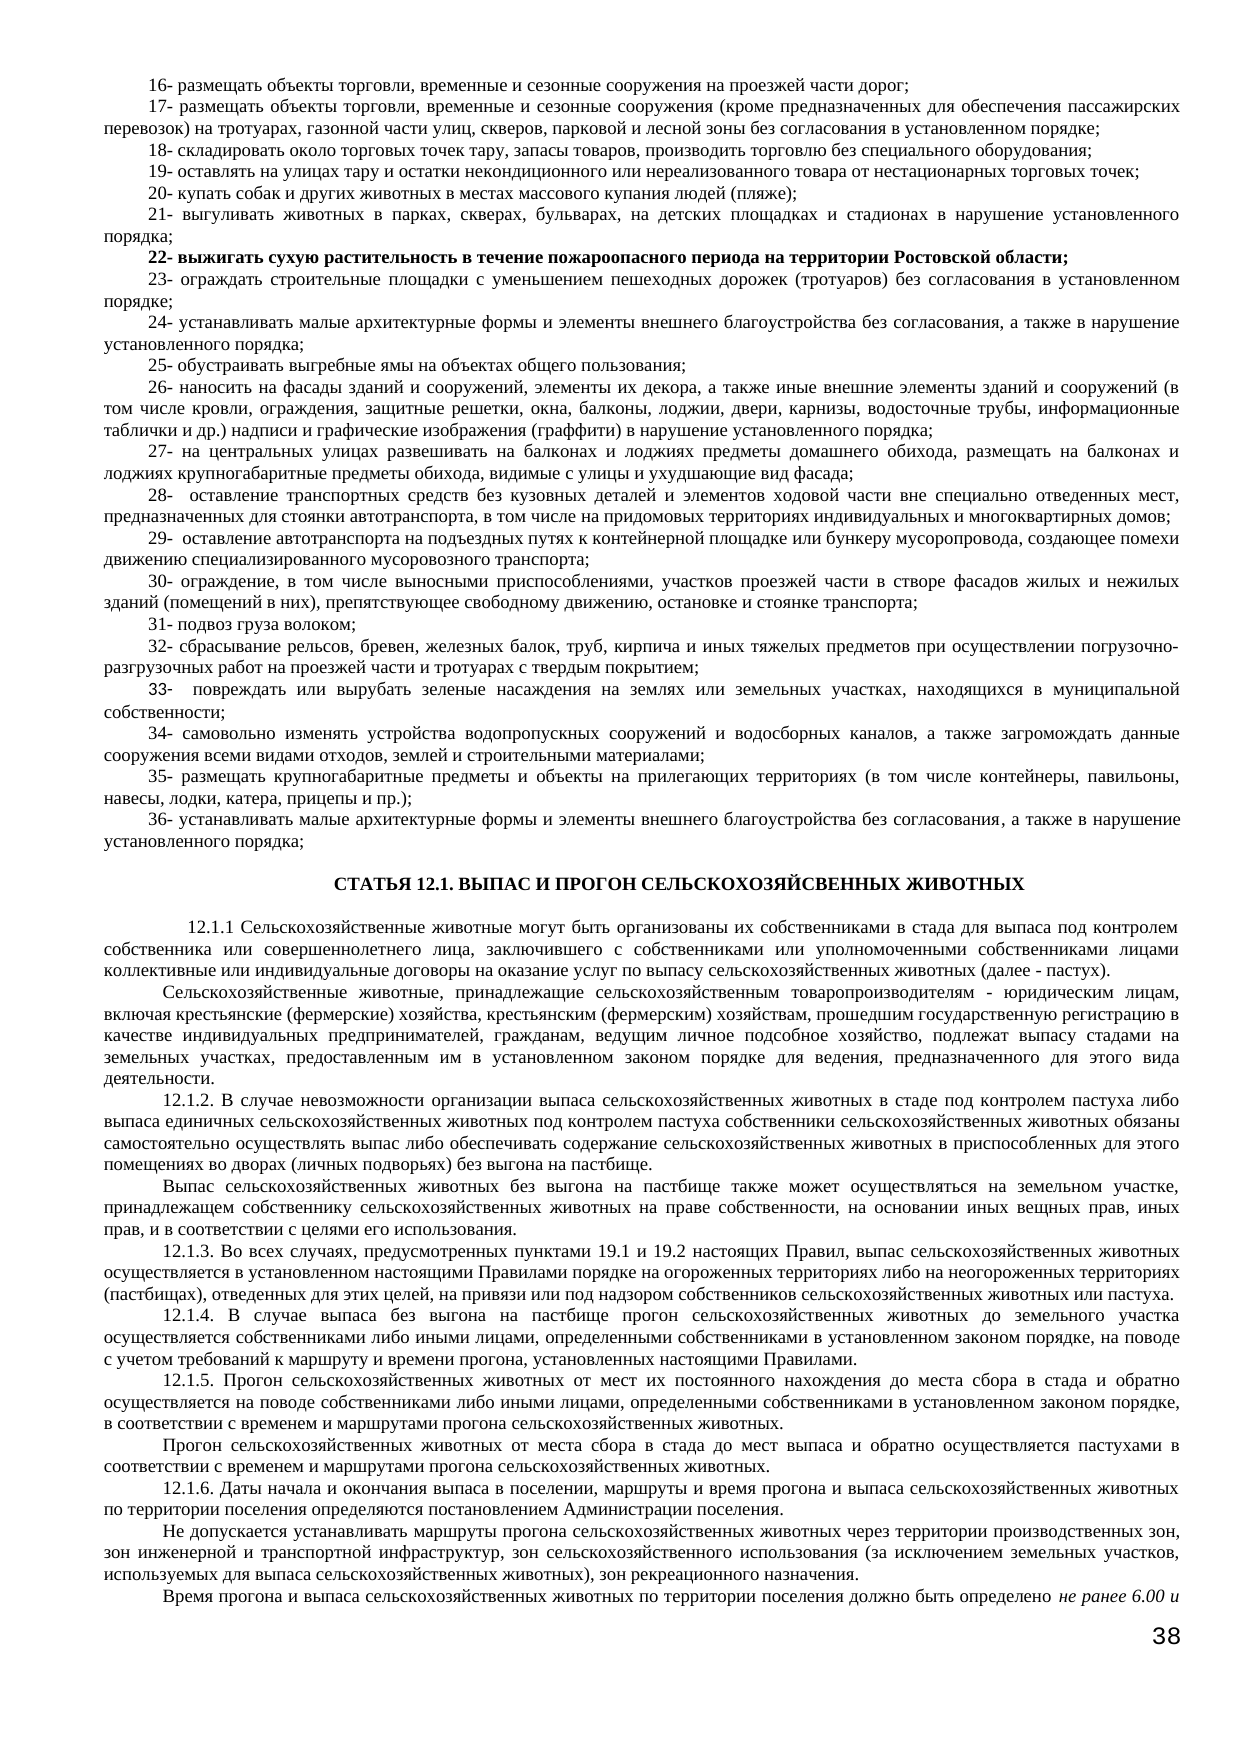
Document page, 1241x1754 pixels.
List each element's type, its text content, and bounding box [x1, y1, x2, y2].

text 35- размещать крупногабаритные предметы и объекты на прилегающих территориях (в том числе контейнеры, павильоны, навесы, лодки, катера, прицепы и пр.); [103, 765, 1181, 808]
text 27- на центральных улицах развешивать на балконах и лоджиях предметы домашнего обихода, размещать на балконах и лоджиях крупногабаритные предметы обихода, видимые с улицы и ухудшающие вид фасада; [103, 440, 1181, 483]
text 12.1.4. В случае выпаса без выгона на пастбище прогон сельскохозяйственных животных до земельного участка осуществляется собственниками либо иными лицами, определенными собственниками в установленном законом порядке, на поводе с учетом требований к маршруту и времени прогона, установленных настоящими Правилами. [103, 1304, 1181, 1369]
text 25- обустраивать выгребные ямы на объектах общего пользования; [103, 354, 1181, 376]
text 17- размещать объекты торговли, временные и сезонные сооружения (кроме предназначенных для обеспечения пассажирских перевозок) на тротуарах, газонной части улиц, скверов, парковой и лесной зоны без согласования в установленном порядке; [103, 95, 1181, 138]
text Прогон сельскохозяйственных животных от места сбора в стада до мест выпаса и обратно осуществляется пастухами в соответствии с временем и маршрутами прогона сельскохозяйственных животных. [103, 1434, 1181, 1477]
text Сельскохозяйственные животные, принадлежащие сельскохозяйственным товаропроизводителям - юридическим лицам, включая крестьянские (фермерские) хозяйства, крестьянским (фермерским) хозяйствам, прошедшим государственную регистрацию в качестве индивидуальных предпринимателей, гражданам, ведущим личное подсобное хозяйство, подлежат выпасу стадами на земельных участках, предоставленным им в установленном законом порядке для ведения, предназначенного для этого вида деятельности. [103, 981, 1181, 1089]
text 31- подвоз груза волоком; [103, 613, 1181, 634]
text 16- размещать объекты торговли, временные и сезонные сооружения на проезжей части дорог; [103, 74, 1181, 95]
text 34- самовольно изменять устройства водопропускных сооружений и водосборных каналов, а также загромождать данные сооружения всеми видами отходов, землей и строительными материалами; [103, 722, 1181, 765]
text СТАТЬЯ 12.1. ВЫПАС И ПРОГОН СЕЛЬСКОХОЗЯЙСВЕННЫХ ЖИВОТНЫХ [103, 873, 1181, 894]
text 24- устанавливать малые архитектурные формы и элементы внешнего благоустройства без согласования, а также в нарушение установленного порядка; [103, 311, 1181, 354]
text 12.1.6. Даты начала и окончания выпаса в поселении, маршруты и время прогона и выпаса сельскохозяйственных животных по территории поселения определяются постановлением Администрации поселения. [103, 1477, 1181, 1520]
text Не допускается устанавливать маршруты прогона сельскохозяйственных животных через территории производственных зон, зон инженерной и транспортной инфраструктур, зон сельскохозяйственного использования (за исключением земельных участков, используемых для выпаса сельскохозяйственных животных), зон рекреационного назначения. [103, 1520, 1181, 1584]
text 32- сбрасывание рельсов, бревен, железных балок, труб, кирпича и иных тяжелых предметов при осуществлении погрузочно-разгрузочных работ на проезжей части и тротуарах с твердым покрытием; [103, 634, 1181, 678]
text 12.1.5. Прогон сельскохозяйственных животных от мест их постоянного нахождения до места сбора в стада и обратно осуществляется на поводе собственниками либо иными лицами, определенными собственниками в установленном законом порядке, в соответствии с временем и маршрутами прогона сельскохозяйственных животных. [103, 1369, 1181, 1434]
text 29- оставление автотранспорта на подъездных путях к контейнерной площадке или бункеру мусоропровода, создающее помехи движению специализированного мусоровозного транспорта; [103, 527, 1181, 570]
text 19- оставлять на улицах тару и остатки некондиционного или нереализованного товара от нестационарных торговых точек; [103, 160, 1181, 182]
text 36- устанавливать малые архитектурные формы и элементы внешнего благоустройства без согласования, а также в нарушение установленного порядка; [103, 808, 1181, 851]
text 12.1.3. Во всех случаях, предусмотренных пунктами 19.1 и 19.2 настоящих Правил, выпас сельскохозяйственных животных осуществляется в установленном настоящими Правилами порядке на огороженных территориях либо на неогороженных территориях (пастбищах), отведенных для этих целей, на привязи или под надзором собственников сельскохозяйственных животных или пастуха. [103, 1239, 1181, 1304]
text 12.1.2. В случае невозможности организации выпаса сельскохозяйственных животных в стаде под контролем пастуха либо выпаса единичных сельскохозяйственных животных под контролем пастуха собственники сельскохозяйственных животных обязаны самостоятельно осуществлять выпас либо обеспечивать содержание сельскохозяйственных животных в приспособленных для этого помещениях во дворах (личных подворьях) без выгона на пастбище. [103, 1089, 1181, 1175]
text 23- ограждать строительные площадки с уменьшением пешеходных дорожек (тротуаров) без согласования в установленном порядке; [103, 268, 1181, 311]
text Выпас сельскохозяйственных животных без выгона на пастбище также может осуществляться на земельном участке, принадлежащем собственнику сельскохозяйственных животных на праве собственности, на основании иных вещных прав, иных прав, и в соответствии с целями его использования. [103, 1175, 1181, 1239]
text 20- купать собак и других животных в местах массового купания людей (пляже); [103, 182, 1181, 203]
text 12.1.1 Сельскохозяйственные животные могут быть организованы их собственниками в стада для выпаса под контролем собственника или совершеннолетнего лица, заключившего с собственниками или уполномоченными собственниками лицами коллективные или индивидуальные договоры на оказание услуг по выпасу сельскохозяйственных животных (далее - пастух). [103, 916, 1181, 981]
text 22- выжигать сухую растительность в течение пожароопасного периода на территории Ростовской области; [103, 246, 1181, 268]
text 33- повреждать или вырубать зеленые насаждения на землях или земельных участках, находящихся в муниципальной собственности; [103, 678, 1181, 722]
text 28- оставление транспортных средств без кузовных деталей и элементов ходовой части вне специально отведенных мест, предназначенных для стоянки автотранспорта, в том числе на придомовых территориях индивидуальных и многоквартирных домов; [103, 483, 1181, 527]
text 26- наносить на фасады зданий и сооружений, элементы их декора, а также иные внешние элементы зданий и сооружений (в том числе кровли, ограждения, защитные решетки, окна, балконы, лоджии, двери, карнизы, водосточные трубы, информационные таблички и др.) надписи и графические изображения (граффити) в нарушение установленного порядка; [103, 376, 1181, 440]
text 18- складировать около торговых точек тару, запасы товаров, производить торговлю без специального оборудования; [103, 138, 1181, 160]
text 21- выгуливать животных в парках, скверах, бульварах, на детских площадках и стадионах в нарушение установленного порядка; [103, 203, 1181, 246]
text 30- ограждение, в том числе выносными приспособлениями, участков проезжей части в створе фасадов жилых и нежилых зданий (помещений в них), препятствующее свободному движению, остановке и стоянке транспорта; [103, 570, 1181, 613]
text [103, 1584, 1181, 1606]
